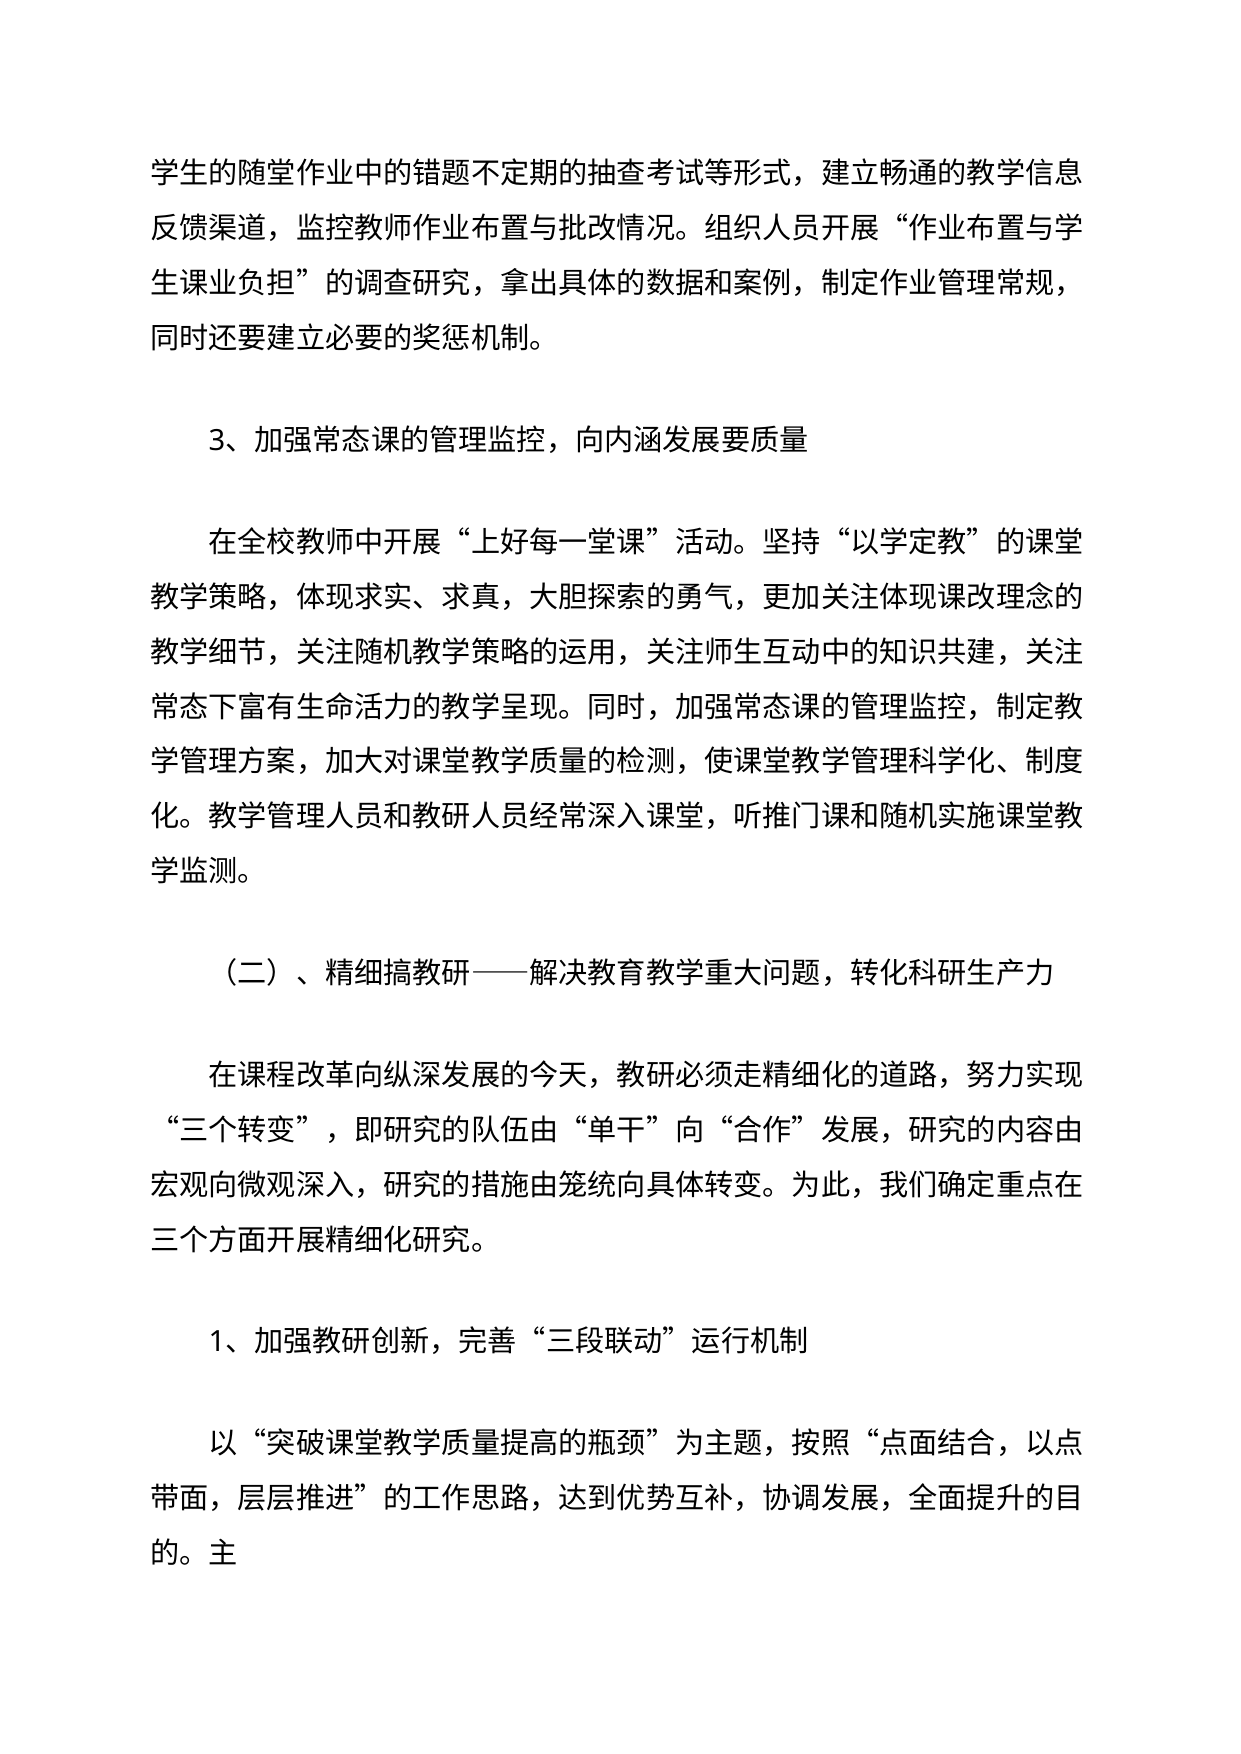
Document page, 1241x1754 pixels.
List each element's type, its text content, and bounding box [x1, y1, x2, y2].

text 3、加强常态课的管理监控，向内涵发展要质量 [150, 416, 1090, 459]
text 在全校教师中开展“上好每一堂课”活动。坚持“以学定教”的课堂教学策略，体现求实、求真，大胆探索的勇气，更加关注体现课改理念的教学细节，关注随机教学策略的运用，关注师生互动中的知识共建，关注常态下富有生命活力的教学呈现。同时，加强常态课的管理监控，制定教学管理方案，加大对课堂教学质量的检测，使课堂教学管理科学化、制度化。教学管理人员和教研人员经常深入课堂，听推门课和随机实施课堂教学监测。 [150, 518, 1090, 890]
text 在课程改革向纵深发展的今天，教研必须走精细化的道路，努力实现“三个转变”，即研究的队伍由“单干”向“合作”发展，研究的内容由宏观向微观深入，研究的措施由笼统向具体转变。为此，我们确定重点在三个方面开展精细化研究。 [150, 1051, 1090, 1258]
text 以“突破课堂教学质量提高的瓶颈”为主题，按照“点面结合，以点带面，层层推进”的工作思路，达到优势互补，协调发展，全面提升的目的。主 [150, 1420, 1090, 1572]
text 1、加强教研创新，完善“三段联动”运行机制 [150, 1318, 1090, 1360]
text （二）、精细搞教研——解决教育教学重大问题，转化科研生产力 [150, 949, 1090, 992]
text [150, 150, 1090, 357]
